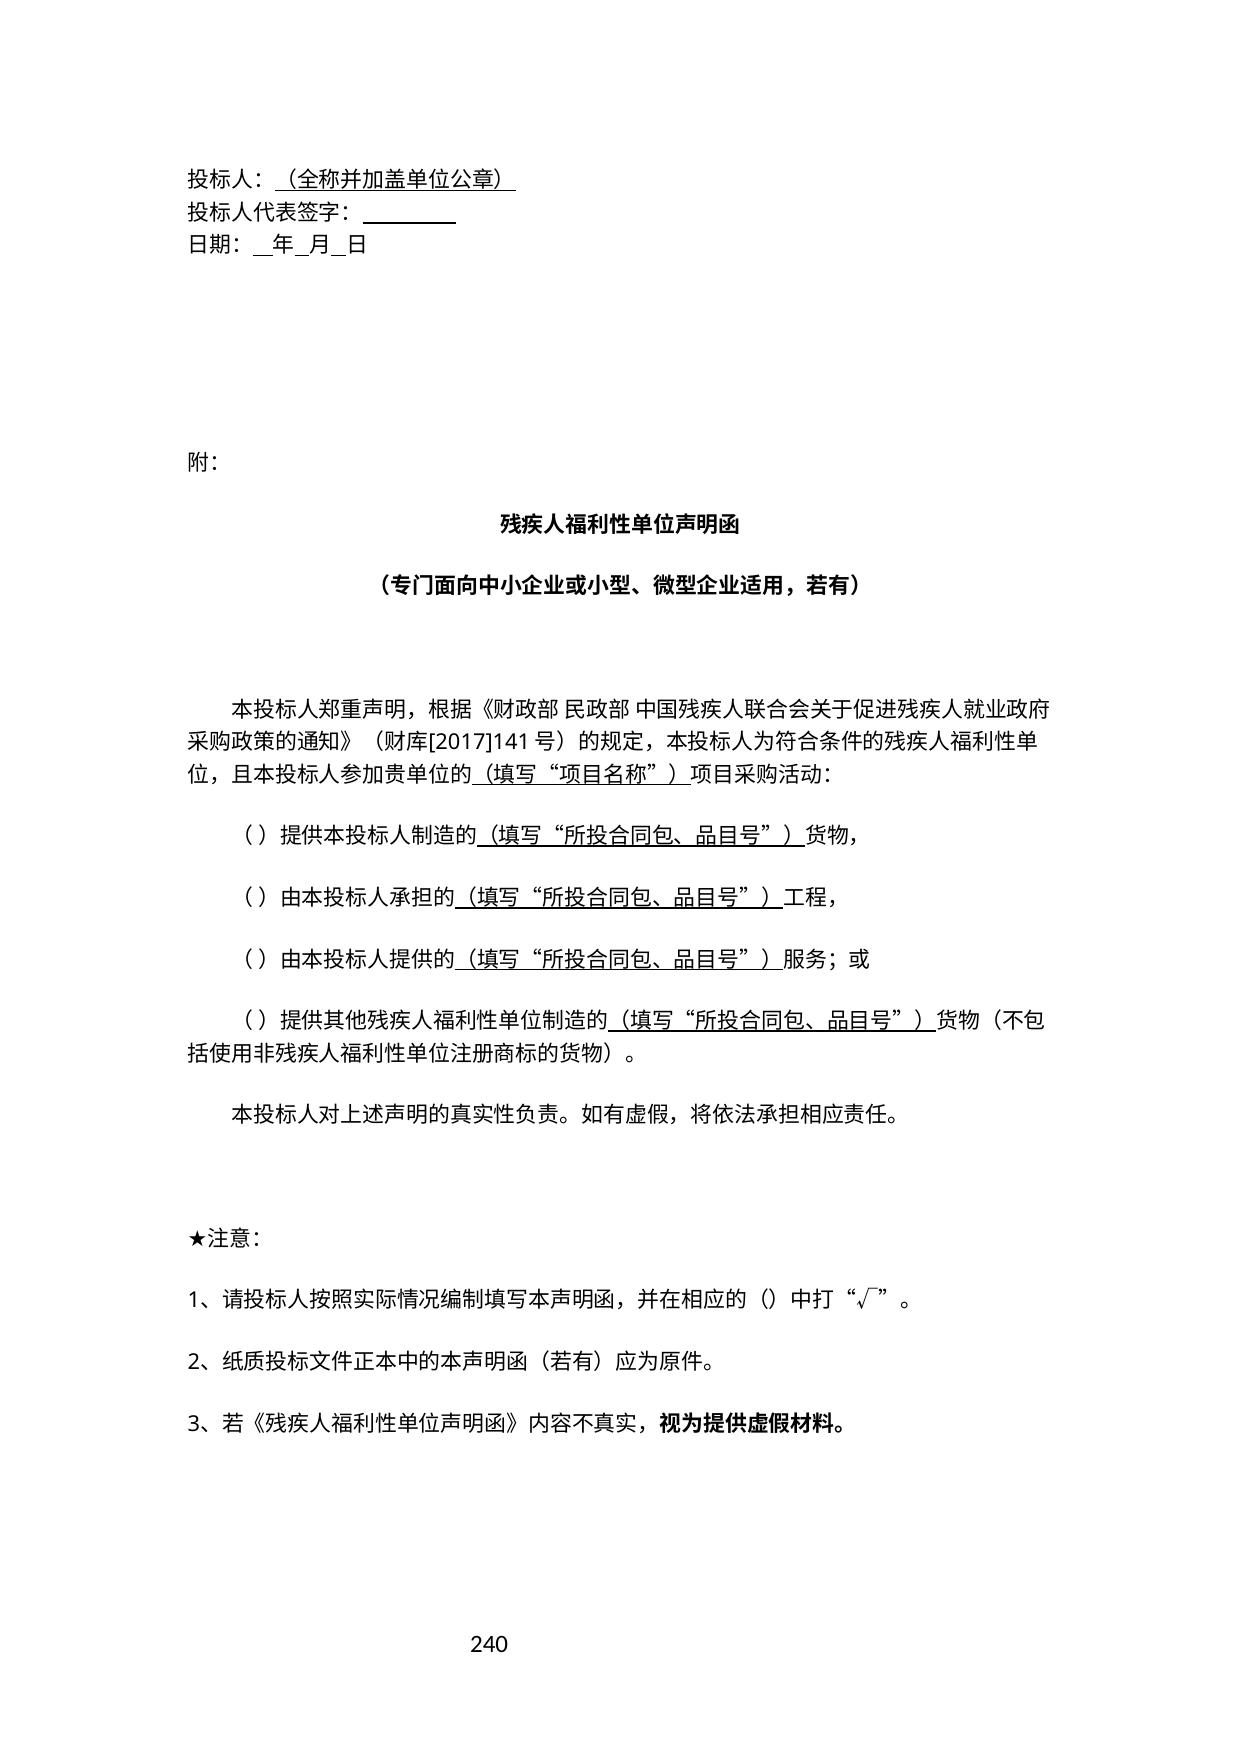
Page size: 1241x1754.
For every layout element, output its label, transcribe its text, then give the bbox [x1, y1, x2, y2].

text （专门面向中小企业或小型、微型企业适用，若有） [187, 568, 1053, 600]
text ★注意： [187, 1220, 1053, 1253]
text 2、纸质投标文件正本中的本声明函（若有）应为原件。 [187, 1344, 1053, 1376]
text 附： [187, 412, 1053, 477]
text （ ）提供其他残疾人福利性单位制造的（填写“所投合同包、品目号”）货物（不包括使用非残疾人福利性单位注册商标的货物）。 [187, 1003, 1053, 1068]
text 本投标人郑重声明，根据《财政部 民政部 中国残疾人联合会关于促进残疾人就业政府采购政策的通知》（财库[2017]141号）的规定，本投标人为符合条件的残疾人福利性单位，且本投标人参加贵单位的（填写“项目名称”）项目采购活动： [187, 691, 1053, 789]
text 3、若《残疾人福利性单位声明函》内容不真实，视为提供虚假材料。 [187, 1405, 1053, 1438]
text 投标人代表签字： [187, 194, 1053, 227]
text 投标人：（全称并加盖单位公章） [187, 162, 1053, 194]
text 1、请投标人按照实际情况编制填写本声明函，并在相应的（）中打“√”。 [187, 1282, 1053, 1314]
text （ ）由本投标人提供的（填写“所投合同包、品目号”）服务；或 [187, 941, 1053, 974]
text （ ）由本投标人承担的（填写“所投合同包、品目号”）工程， [187, 879, 1053, 912]
text 残疾人福利性单位声明函 [187, 506, 1053, 539]
text 日期： 年 月 日 [187, 227, 1053, 259]
text （ ）提供本投标人制造的（填写“所投合同包、品目号”）货物， [187, 818, 1053, 850]
text 本投标人对上述声明的真实性负责。如有虚假，将依法承担相应责任。 [187, 1097, 1053, 1129]
